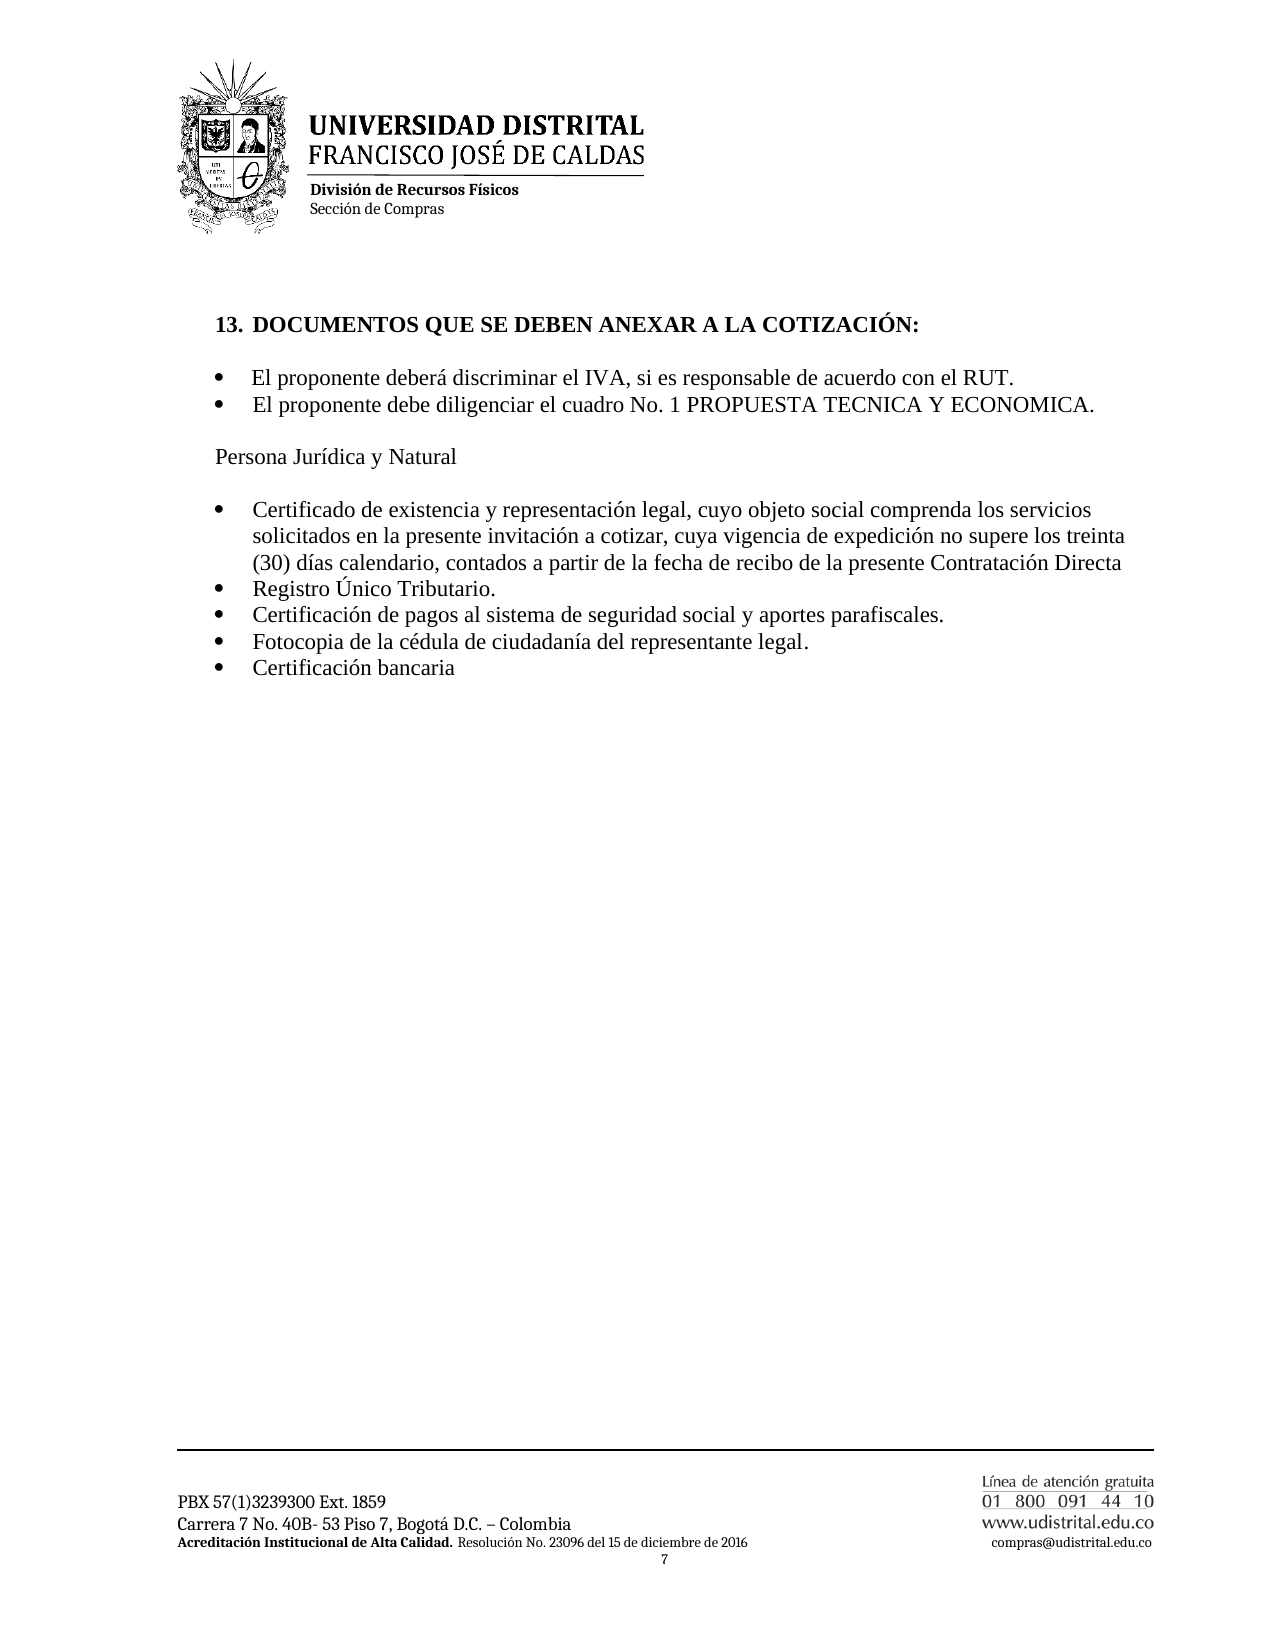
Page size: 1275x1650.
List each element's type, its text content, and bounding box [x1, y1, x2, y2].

list Registro Único Tributario. [215, 575, 1157, 601]
picture [979, 1475, 1154, 1535]
picture [177, 59, 644, 234]
list Fotocopia de la cédula de ciudadanía del representante legal. [215, 628, 1157, 654]
list Certificación bancaria [215, 654, 1157, 681]
list Certificación de pagos al sistema de seguridad social y aportes parafiscales. [215, 601, 1157, 628]
list DOCUMENTOS QUE SE DEBEN ANEXAR A LA COTIZACIÓN: [215, 312, 1157, 338]
list Certificado de existencia y representación legal, cuyo objeto social comprenda los servicios solicitados en la presente invitación a cotizar, cuya vigencia de expedición no supere los treinta (30) días calendario, contados a partir de la fecha de recibo de la presente Contratación Directa [215, 496, 1157, 575]
text Persona Jurídica y Natural [215, 443, 1157, 470]
list El proponente deberá discriminar el IVA, si es responsable de acuerdo con el RUT. [215, 364, 1157, 391]
list El proponente debe diligenciar el cuadro No. 1 PROPUESTA TECNICA Y ECONOMICA. [215, 391, 1157, 417]
